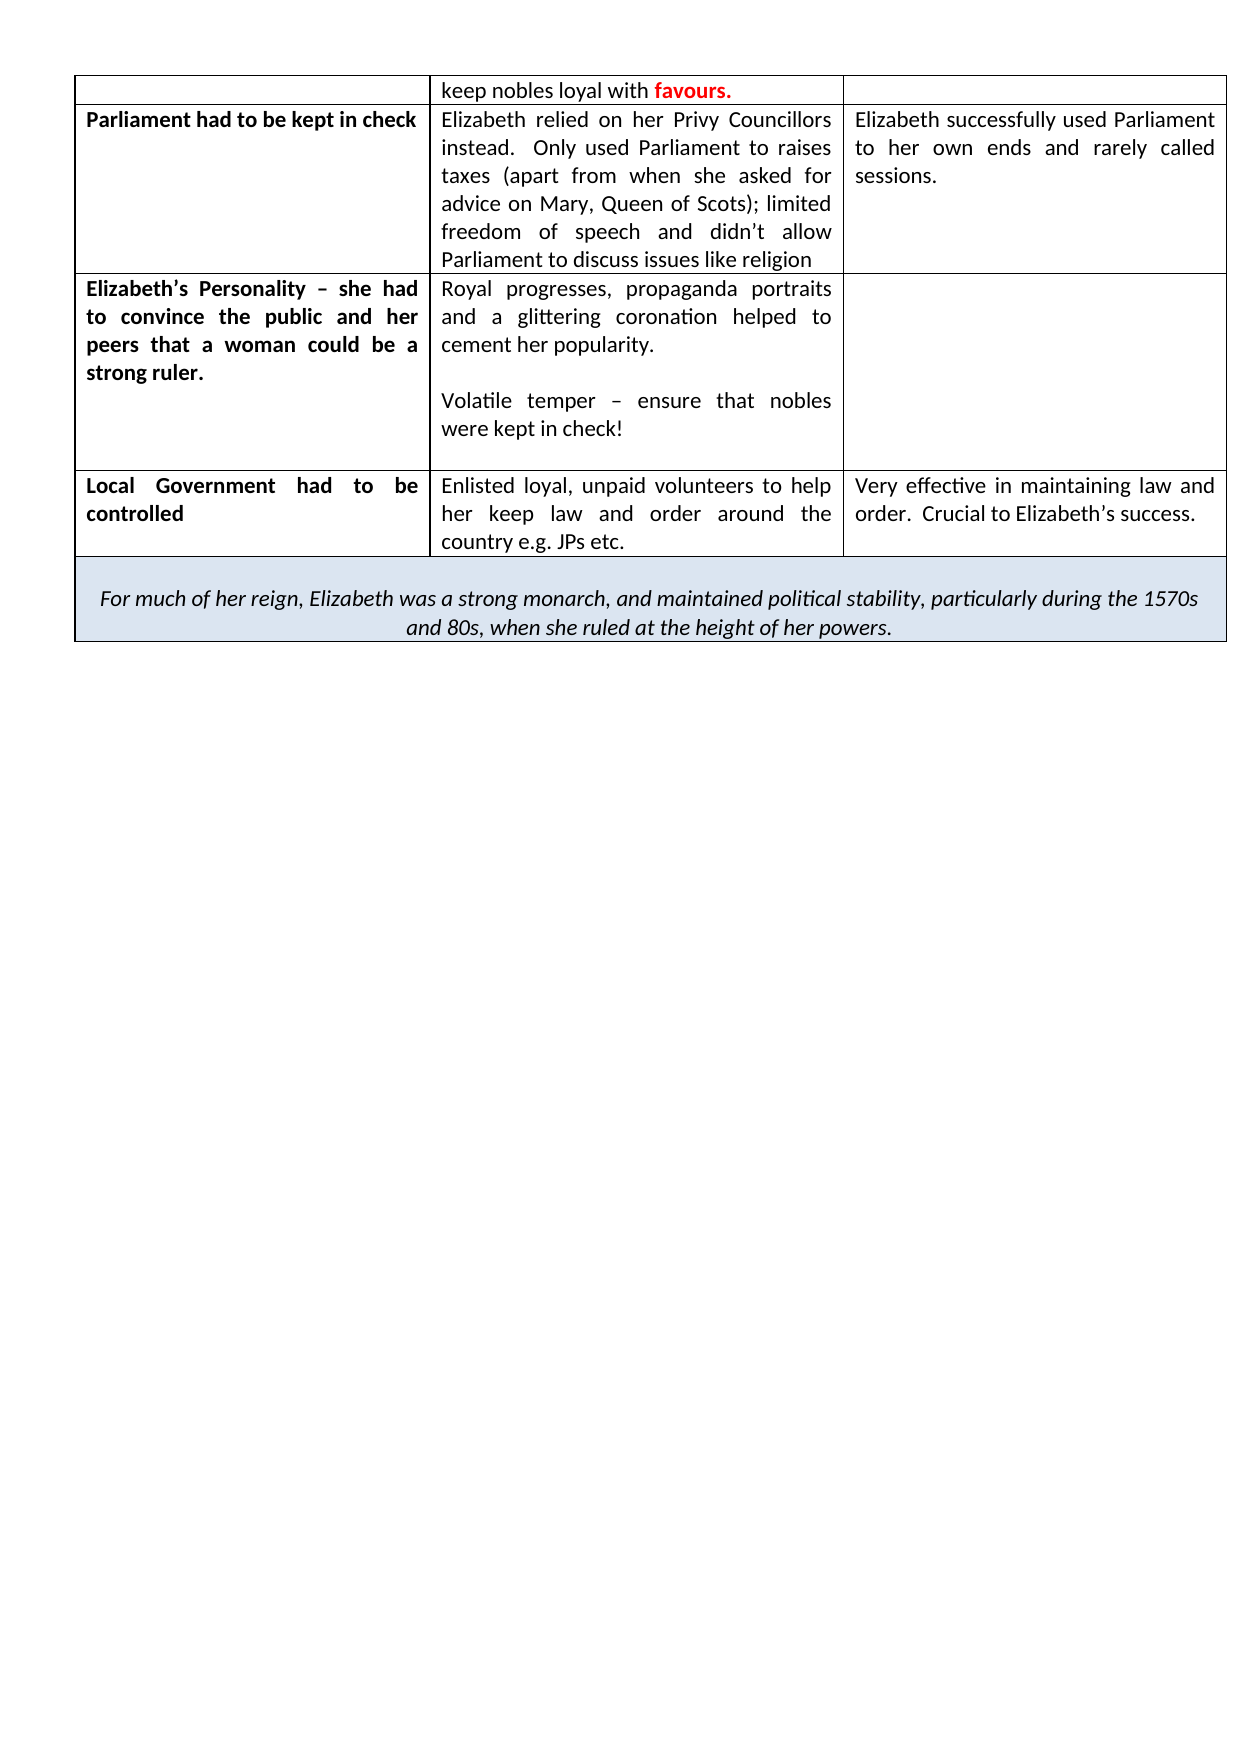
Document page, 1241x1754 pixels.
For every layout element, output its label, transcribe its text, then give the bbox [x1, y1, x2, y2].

table_cell For much of her reign, Elizabeth was a strong monarch, and maintained political stability, particularly during the 1570s and 80s, when she ruled at the height of her powers. [76, 557, 1226, 641]
table_cell Elizabeth’s Personality – she had to convince the public and her peers that a woman could be a strong ruler. [76, 274, 429, 470]
table_cell Parliament had to be kept in check [76, 105, 429, 273]
table_cell Elizabeth successfully used Parliament to her own ends and rarely called sessions. [844, 105, 1226, 273]
table_cell Very effective in maintaining law and order. Crucial to Elizabeth’s success. [844, 471, 1226, 556]
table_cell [76, 76, 429, 104]
table_cell [844, 274, 1226, 470]
table_cell Enlisted loyal, unpaid volunteers to help her keep law and order around the country e.g. JPs etc. [431, 471, 843, 556]
table_cell Elizabeth relied on her Privy Councillors instead. Only used Parliament to raises taxes (apart from when she asked for advice on Mary, Queen of Scots); limited freedom of speech and didn’t allow Parliament to discuss issues like religion [431, 105, 843, 273]
table_cell Local Government had to be controlled [76, 471, 429, 556]
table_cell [431, 76, 843, 104]
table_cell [844, 76, 1226, 104]
table_cell Royal progresses, propaganda portraits and a glittering coronation helped to cement her popularity. Volatile temper – ensure that nobles were kept in check! [431, 274, 843, 470]
